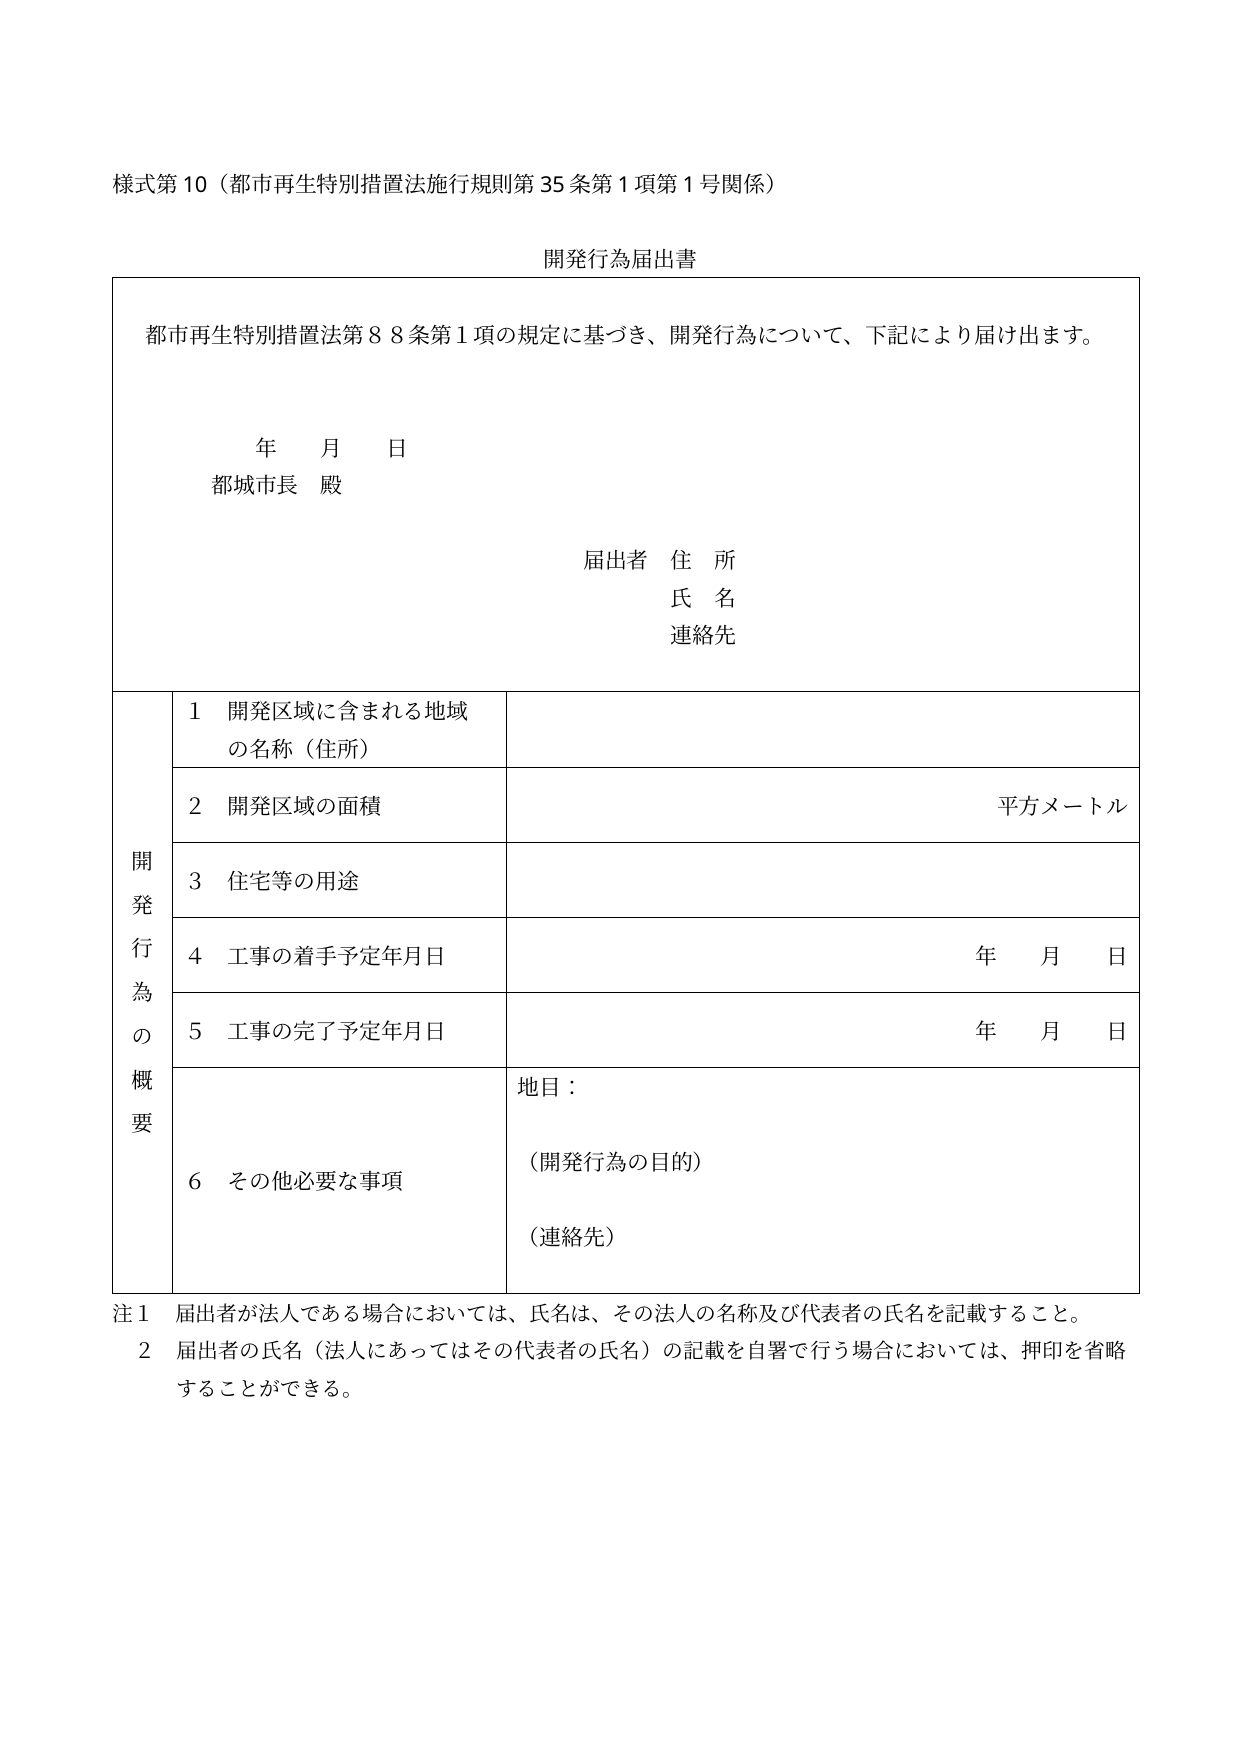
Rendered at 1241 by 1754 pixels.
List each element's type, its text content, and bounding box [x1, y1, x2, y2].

text 様式第10（都市再生特別措置法施行規則第35条第1項第1号関係） [112, 164, 1128, 202]
table_cell ５ 工事の完了予定年月日 [173, 993, 506, 1067]
table_cell 平方メートル [507, 768, 1139, 842]
text 注１ 届出者が法人である場合においては、氏名は、その法人の名称及び代表者の氏名を記載すること。 [112, 1294, 1128, 1331]
text 開発行為届出書 [112, 239, 1128, 277]
table_cell [507, 692, 1139, 767]
table_cell ４ 工事の着手予定年月日 [173, 918, 506, 992]
table_cell 年 月 日 [507, 918, 1139, 992]
table_header 都市再生特別措置法第８８条第１項の規定に基づき、開発行為について、下記により届け出ます。 年 月 日 都城市長 殿 届出者 住 所 氏 名 連絡先 [113, 278, 1139, 691]
table_cell ２ 開発区域の面積 [173, 768, 506, 842]
table_cell １ 開発区域に含まれる地域 の名称（住所） [173, 692, 506, 767]
table_cell 地目： （開発行為の目的） （連絡先） [507, 1068, 1139, 1293]
table_cell 年 月 日 [507, 993, 1139, 1067]
table_cell ６ その他必要な事項 [173, 1068, 506, 1293]
table_cell ３ 住宅等の用途 [173, 843, 506, 917]
text ２ 届出者の氏名（法人にあってはその代表者の氏名）の記載を自署で行う場合においては、押印を省略することができる。 [134, 1331, 1128, 1406]
table_cell 開 発 行 為 の 概 要 [113, 692, 172, 1293]
table_cell [507, 843, 1139, 917]
